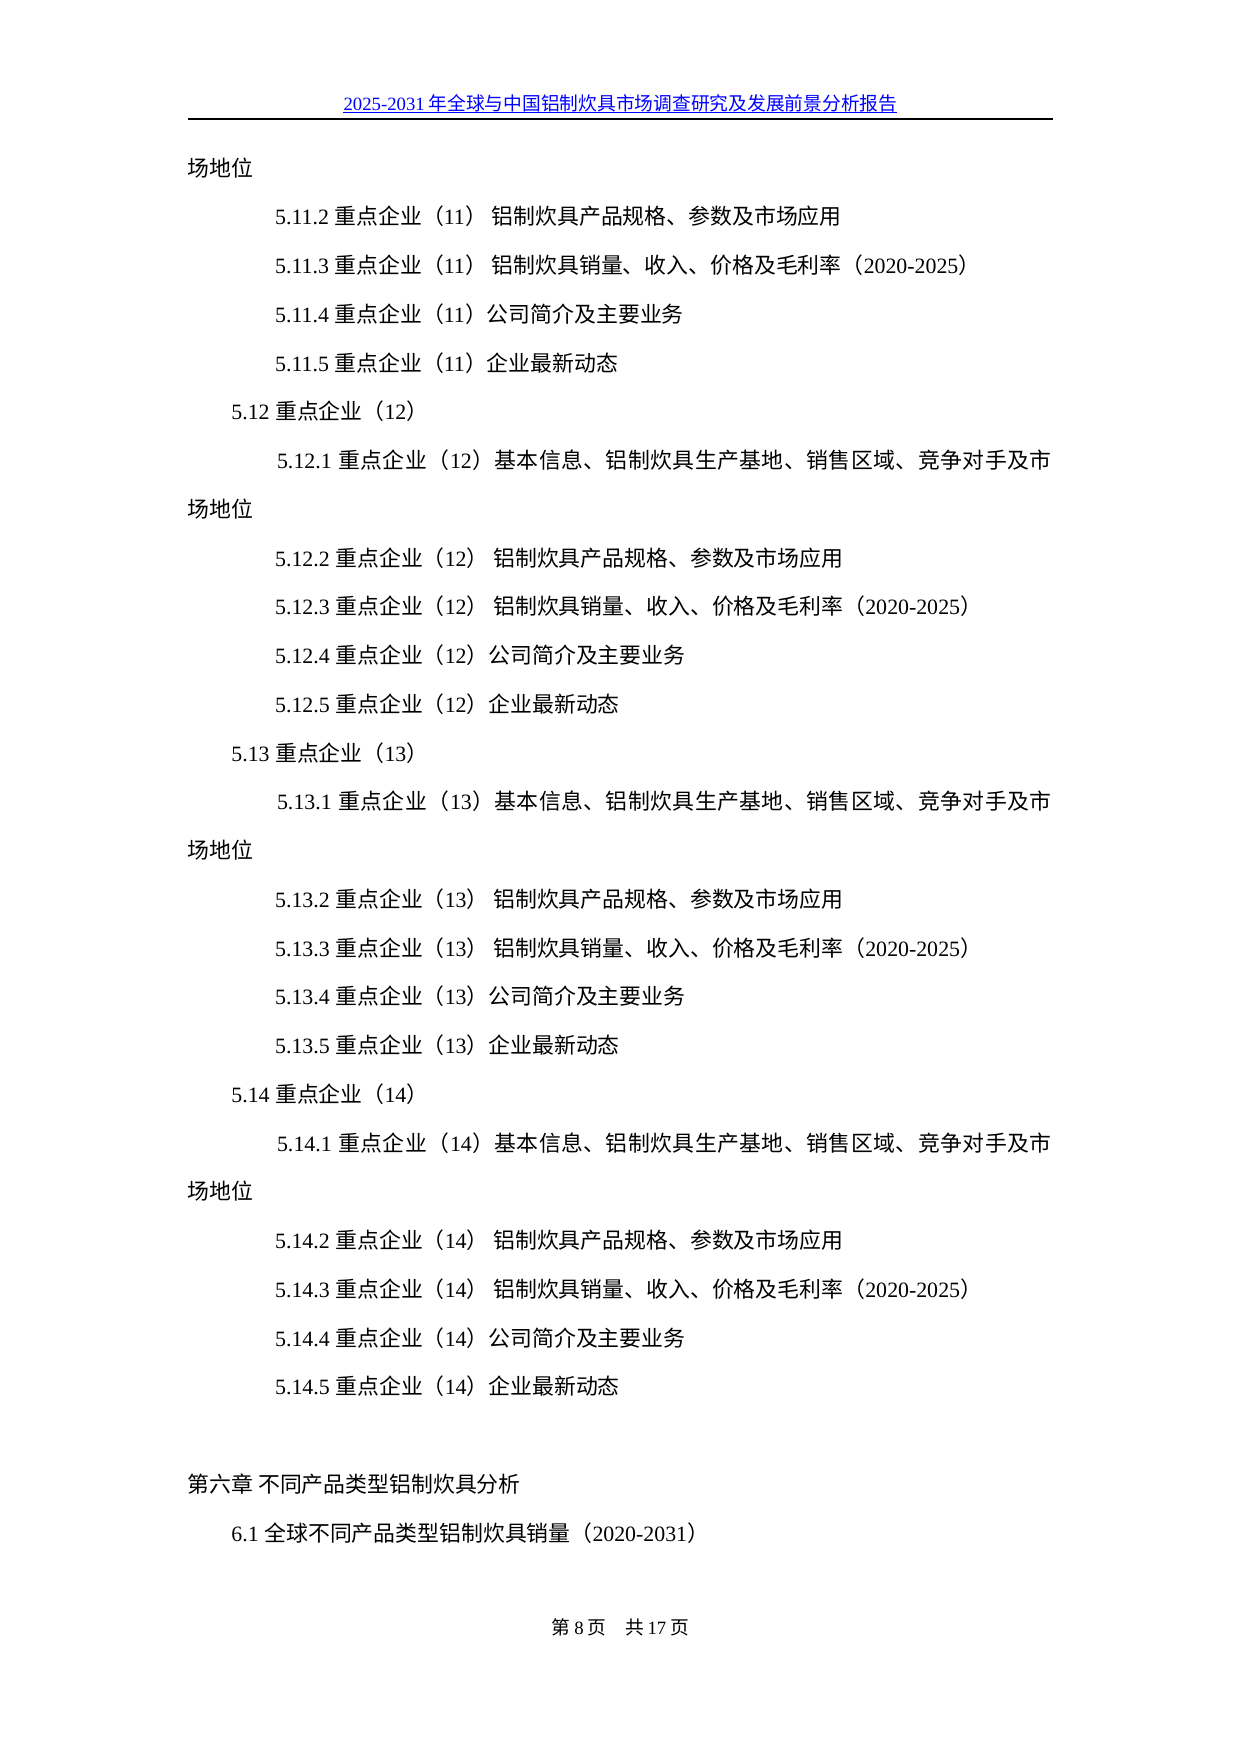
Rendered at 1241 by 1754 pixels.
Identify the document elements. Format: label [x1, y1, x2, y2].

text [187, 150, 1053, 1548]
